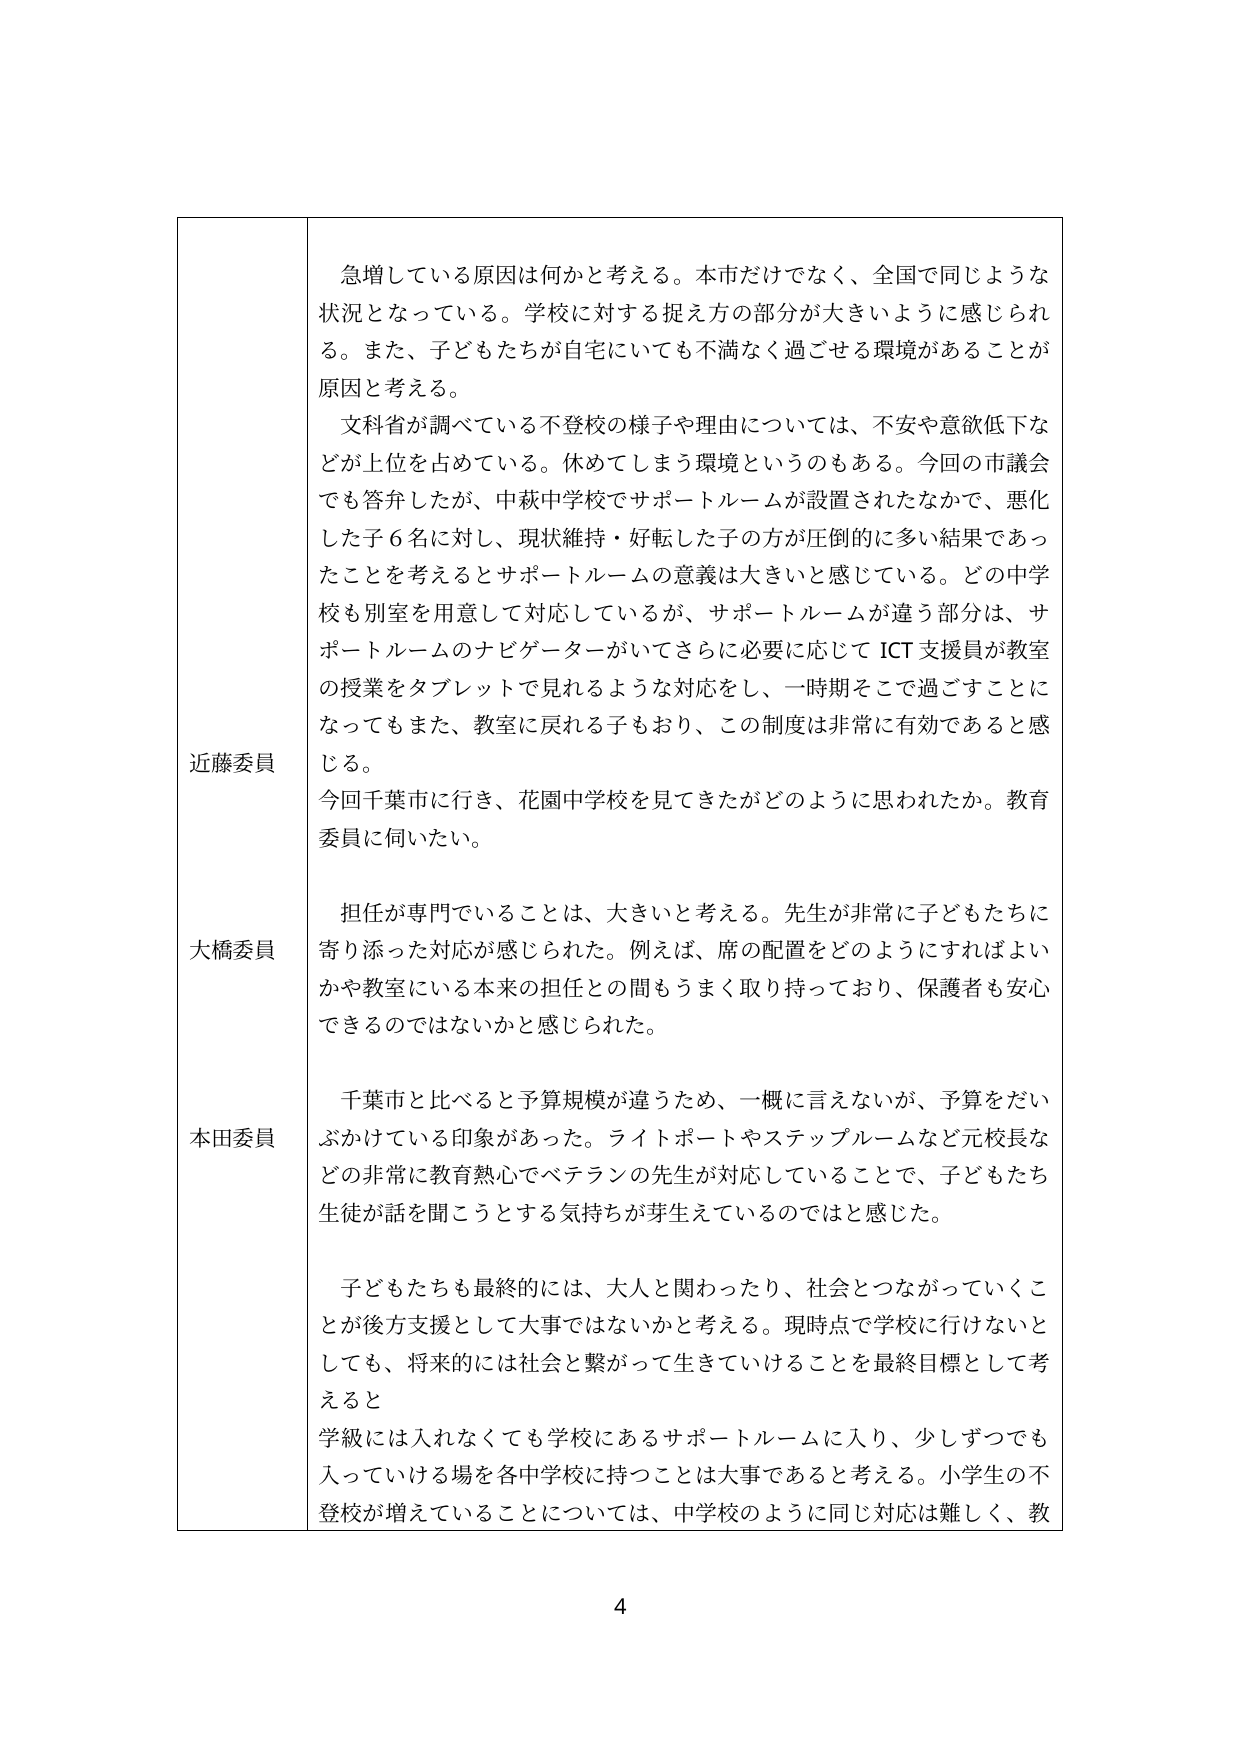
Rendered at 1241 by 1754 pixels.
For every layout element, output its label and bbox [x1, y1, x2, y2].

table_header [178, 218, 307, 1530]
table_header [308, 218, 1062, 1530]
